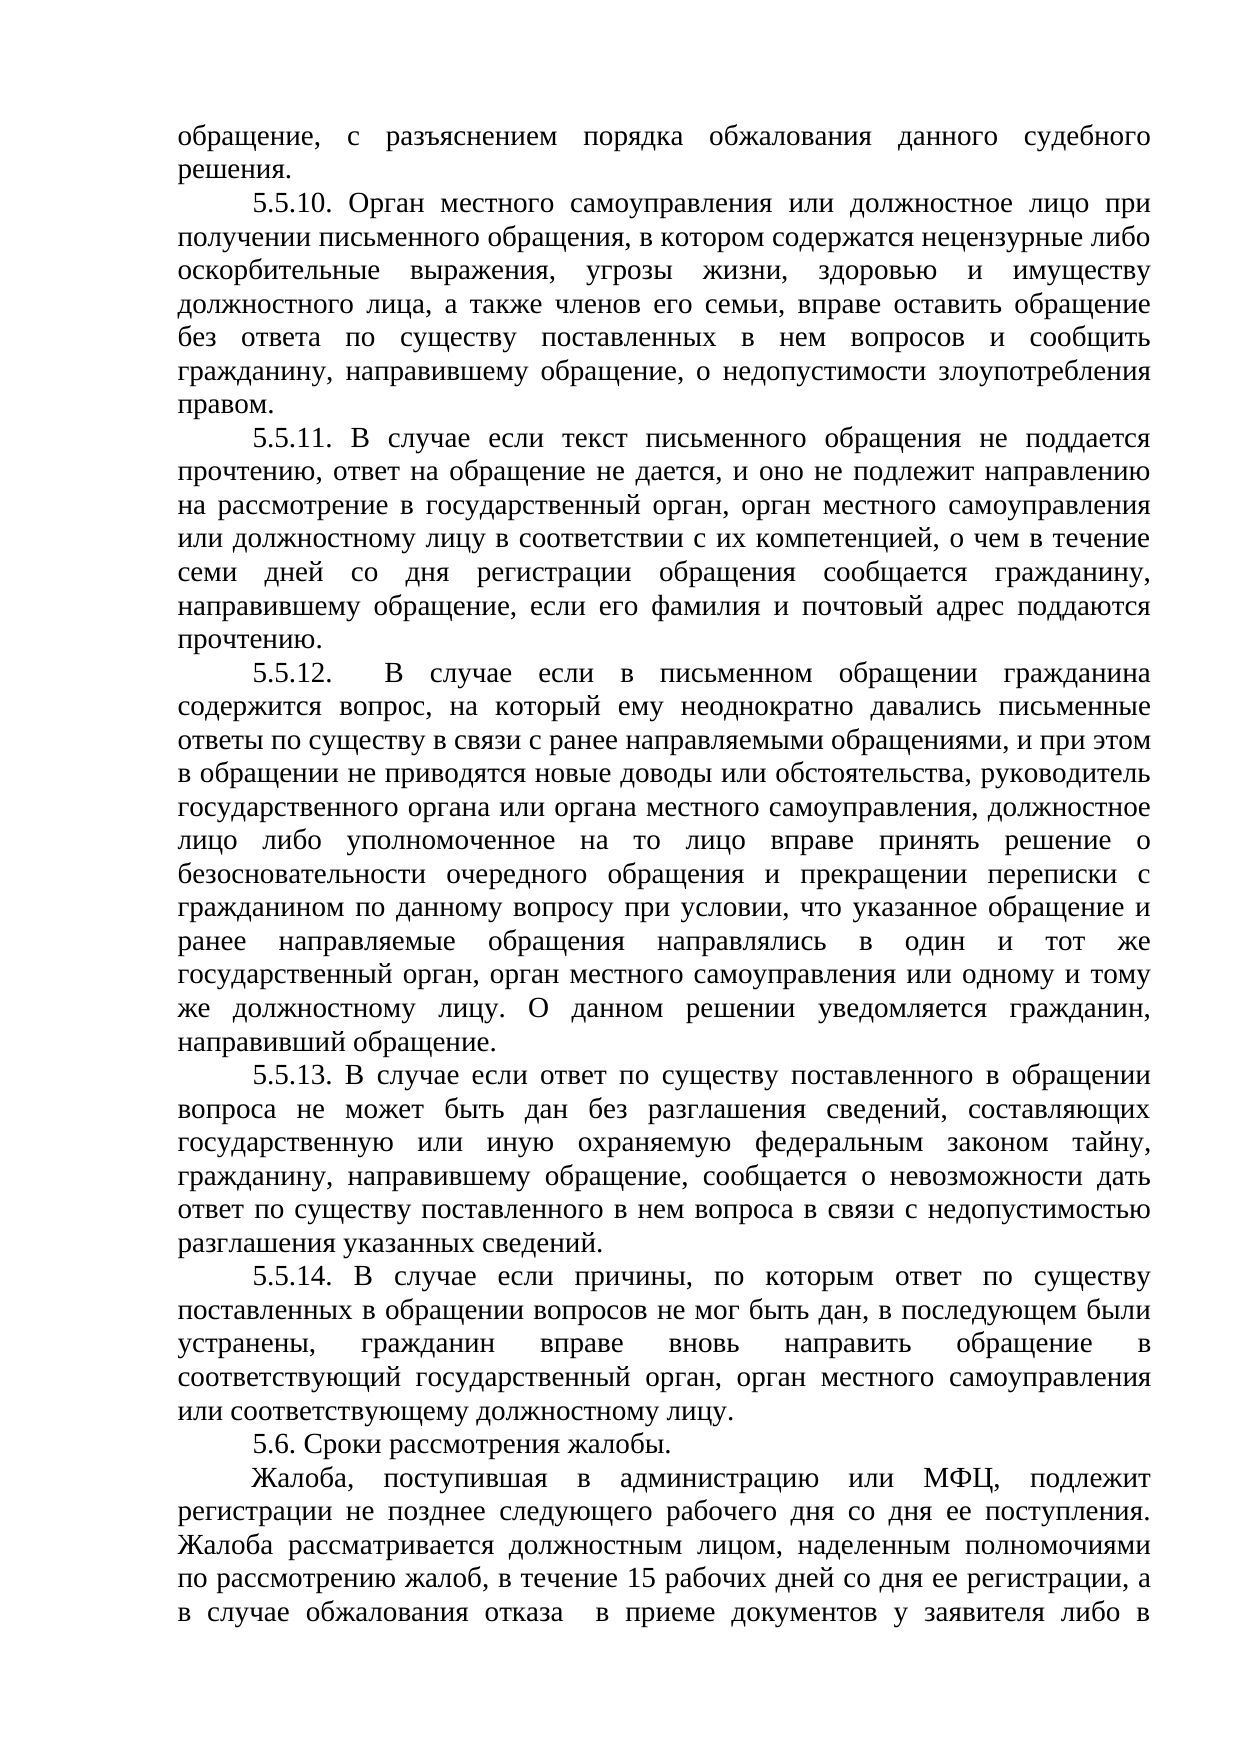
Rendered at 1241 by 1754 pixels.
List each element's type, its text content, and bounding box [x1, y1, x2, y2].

text 5.5.14. В случае если причины, по которым ответ по существу поставленных в обращении вопросов не мог быть дан, в последующем были устранены, гражданин вправе вновь направить обращение в соответствующий государственный орган, орган местного самоуправления или соответствующему должностному лицу. [177, 1258, 1152, 1426]
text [177, 1460, 1152, 1627]
text 5.5.13. В случае если ответ по существу поставленного в обращении вопроса не может быть дан без разглашения сведений, составляющих государственную или иную охраняемую федеральным законом тайну, гражданину, направившему обращение, сообщается о невозможности дать ответ по существу поставленного в нем вопроса в связи с недопустимостью разглашения указанных сведений. [177, 1057, 1152, 1258]
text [177, 118, 1152, 185]
text 5.5.12. В случае если в письменном обращении гражданина содержится вопрос, на который ему неоднократно давались письменные ответы по существу в связи с ранее направляемыми обращениями, и при этом в обращении не приводятся новые доводы или обстоятельства, руководитель государственного органа или органа местного самоуправления, должностное лицо либо уполномоченное на то лицо вправе принять решение о безосновательности очередного обращения и прекращении переписки с гражданином по данному вопросу при условии, что указанное обращение и ранее направляемые обращения направлялись в один и тот же государственный орган, орган местного самоуправления или одному и тому же должностному лицу. О данном решении уведомляется гражданин, направивший обращение. [177, 655, 1152, 1057]
text 5.5.10. Орган местного самоуправления или должностное лицо при получении письменного обращения, в котором содержатся нецензурные либо оскорбительные выражения, угрозы жизни, здоровью и имуществу должностного лица, а также членов его семьи, вправе оставить обращение без ответа по существу поставленных в нем вопросов и сообщить гражданину, направившему обращение, о недопустимости злоупотребления правом. [177, 185, 1152, 420]
text 5.5.11. В случае если текст письменного обращения не поддается прочтению, ответ на обращение не дается, и оно не подлежит направлению на рассмотрение в государственный орган, орган местного самоуправления или должностному лицу в соответствии с их компетенцией, о чем в течение семи дней со дня регистрации обращения сообщается гражданину, направившему обращение, если его фамилия и почтовый адрес поддаются прочтению. [177, 420, 1152, 655]
text 5.6. Сроки рассмотрения жалобы. [177, 1426, 1152, 1460]
